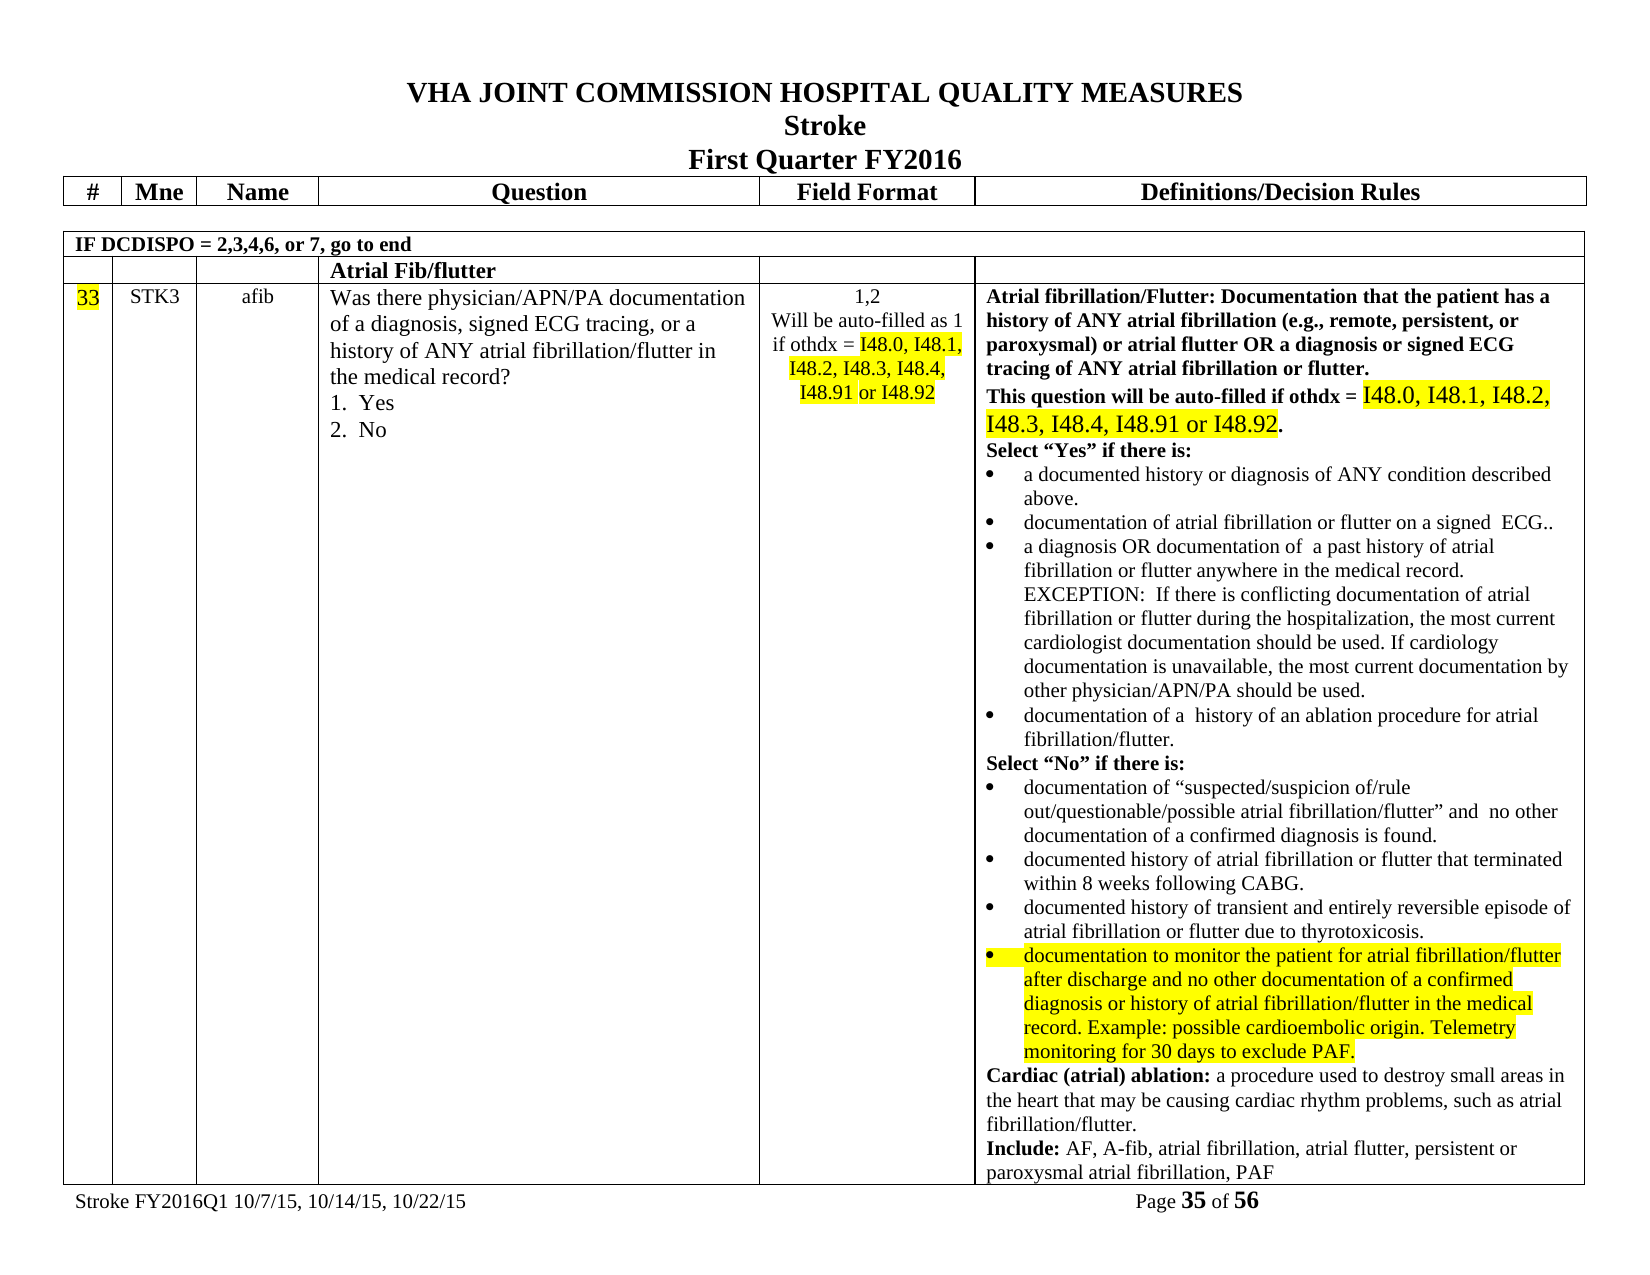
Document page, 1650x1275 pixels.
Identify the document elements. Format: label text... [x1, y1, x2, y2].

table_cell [319, 284, 759, 1184]
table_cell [976, 284, 1584, 1184]
table_cell [976, 257, 1584, 283]
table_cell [760, 284, 974, 1184]
table_cell [64, 257, 112, 283]
table_header IF DCDISPO = 2,3,4,6, or 7, go to end [64, 232, 1584, 256]
table_cell afib [197, 284, 318, 1184]
table_cell STK3 [113, 284, 196, 1184]
table_cell [760, 257, 974, 283]
table_cell Atrial Fib/flutter [319, 257, 759, 283]
table_cell [197, 257, 318, 283]
table_cell 33 [64, 284, 112, 1184]
table_cell [113, 257, 196, 283]
